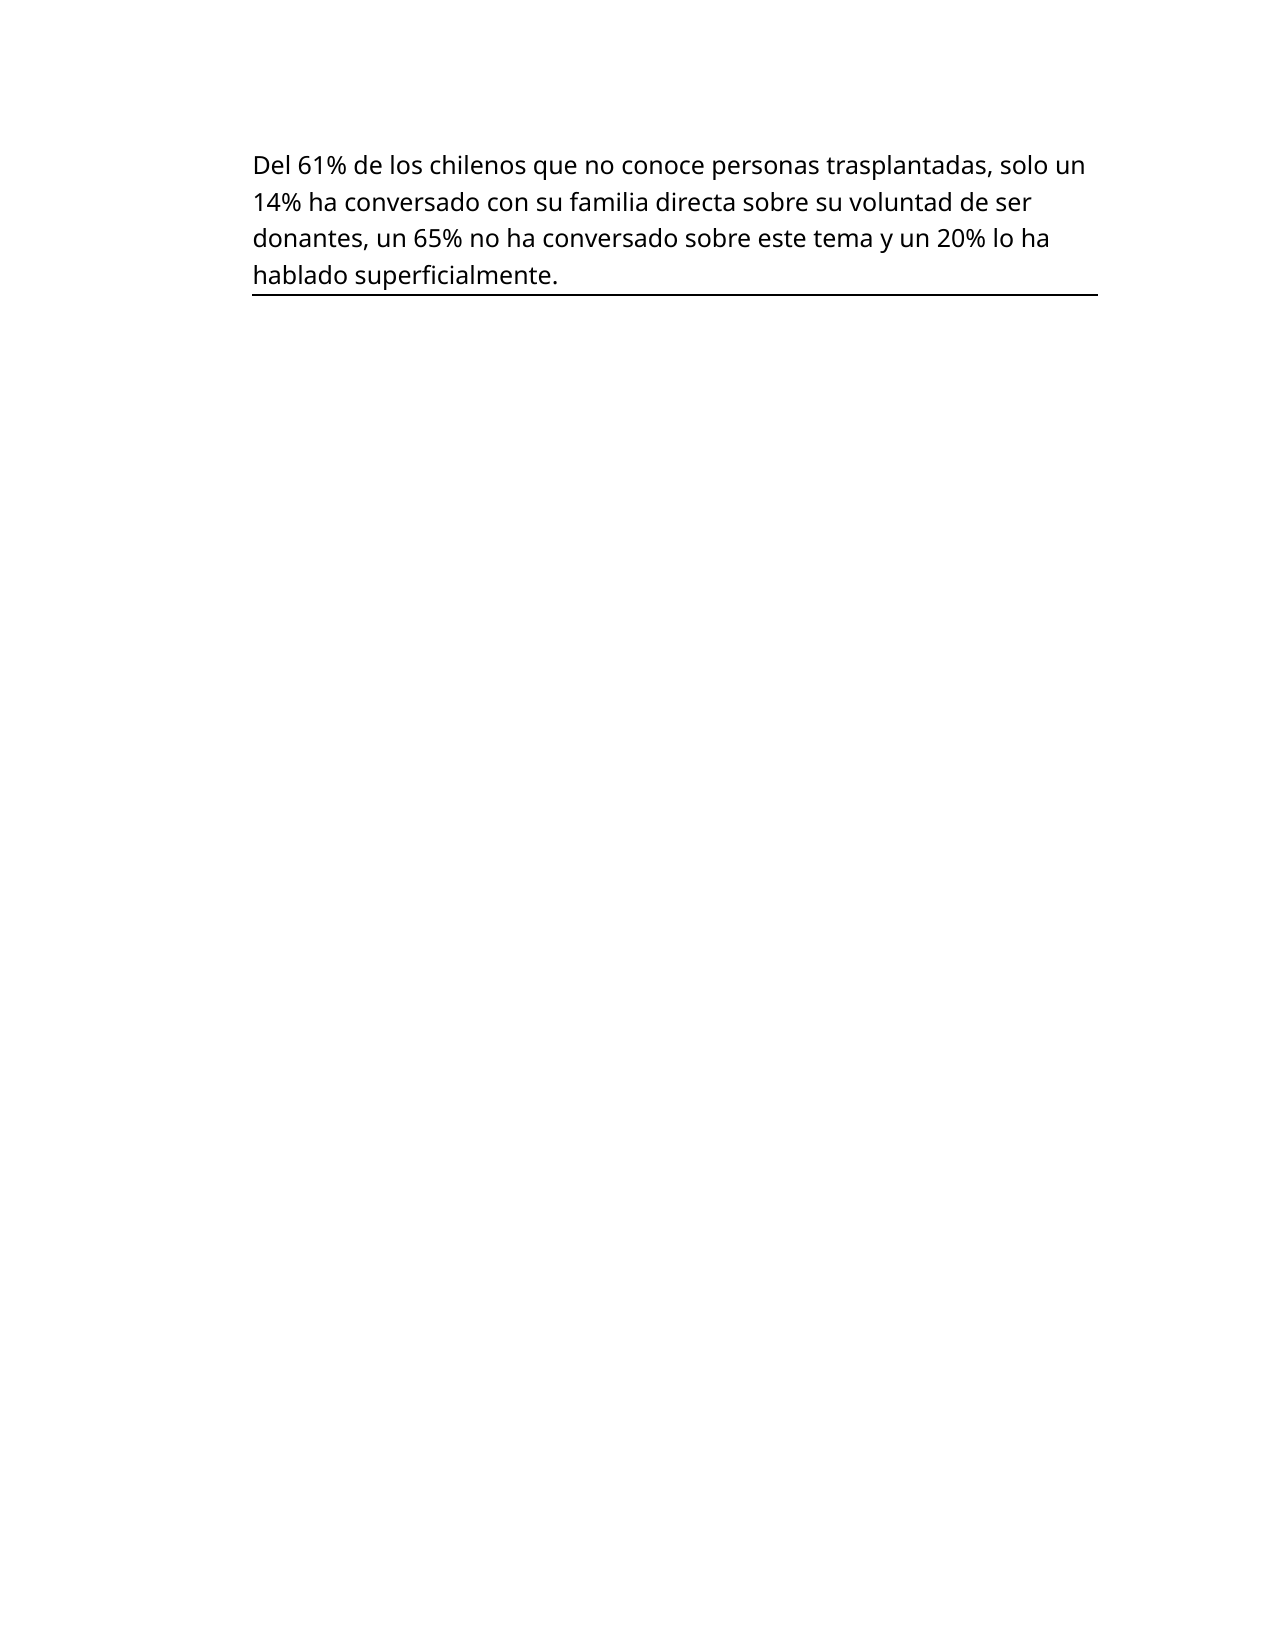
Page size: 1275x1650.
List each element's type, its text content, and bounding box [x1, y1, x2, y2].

list Del 61% de los chilenos que no conoce personas trasplantadas, solo un 14% ha conversado con su familia directa sobre su voluntad de ser donantes, un 65% no ha conversado sobre este tema y un 20% lo ha hablado superficialmente. [252, 148, 1098, 294]
